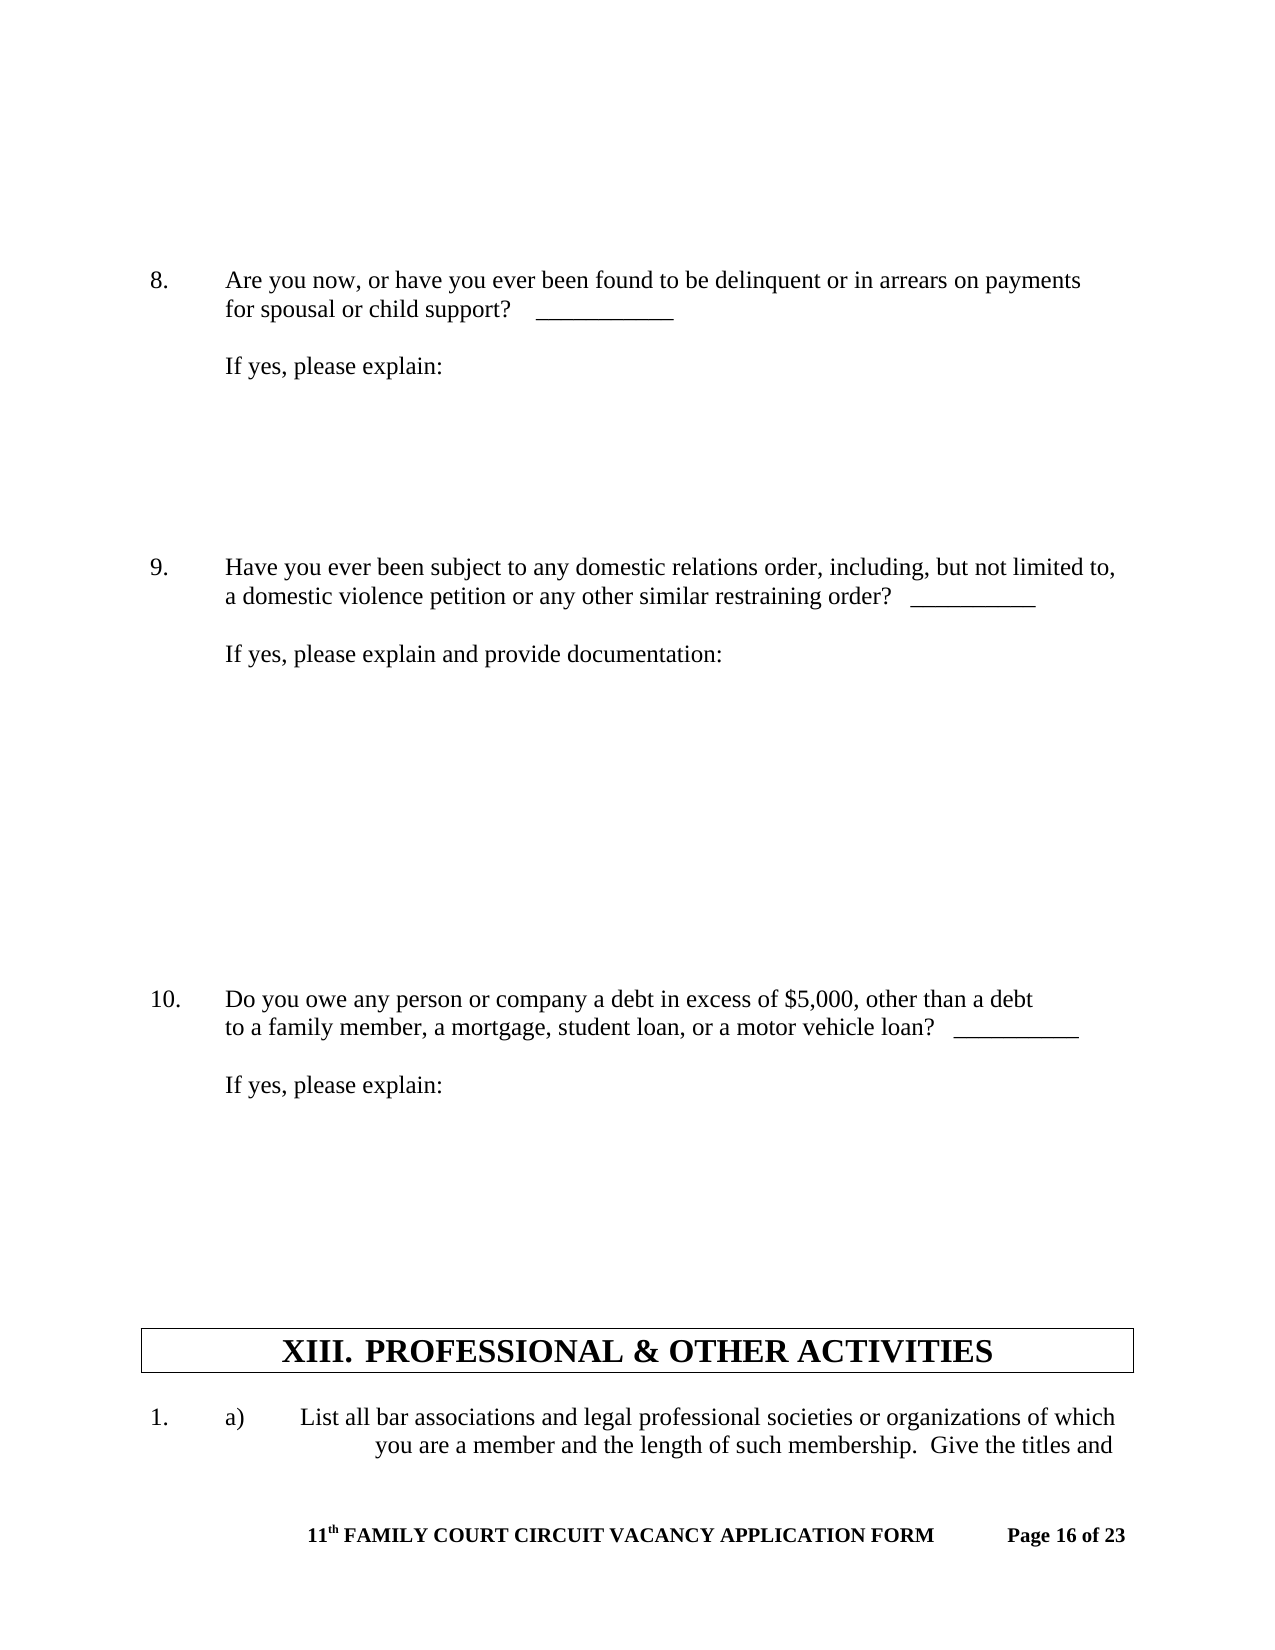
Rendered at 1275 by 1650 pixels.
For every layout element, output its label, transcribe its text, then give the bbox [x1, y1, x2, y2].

text 10. Do you owe any person or company a debt in excess of $5,000, other than a debt [150, 984, 1125, 1012]
text If yes, please explain: [150, 351, 1125, 380]
text to a family member, a mortgage, student loan, or a motor vehicle loan? __________ [150, 1012, 1125, 1041]
text If yes, please explain: [150, 1070, 1125, 1099]
text for spousal or child support? ___________ [150, 294, 1125, 322]
text 8. Are you now, or have you ever been found to be delinquent or in arrears on payments [150, 265, 1125, 294]
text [150, 1402, 1125, 1459]
text If yes, please explain and provide documentation: [150, 639, 1125, 667]
text XIII. PROFESSIONAL & OTHER ACTIVITIES [142, 1329, 1133, 1372]
text 9. Have you ever been subject to any domestic relations order, including, but not limited to, [150, 552, 1125, 581]
text a domestic violence petition or any other similar restraining order? __________ [150, 581, 1125, 610]
